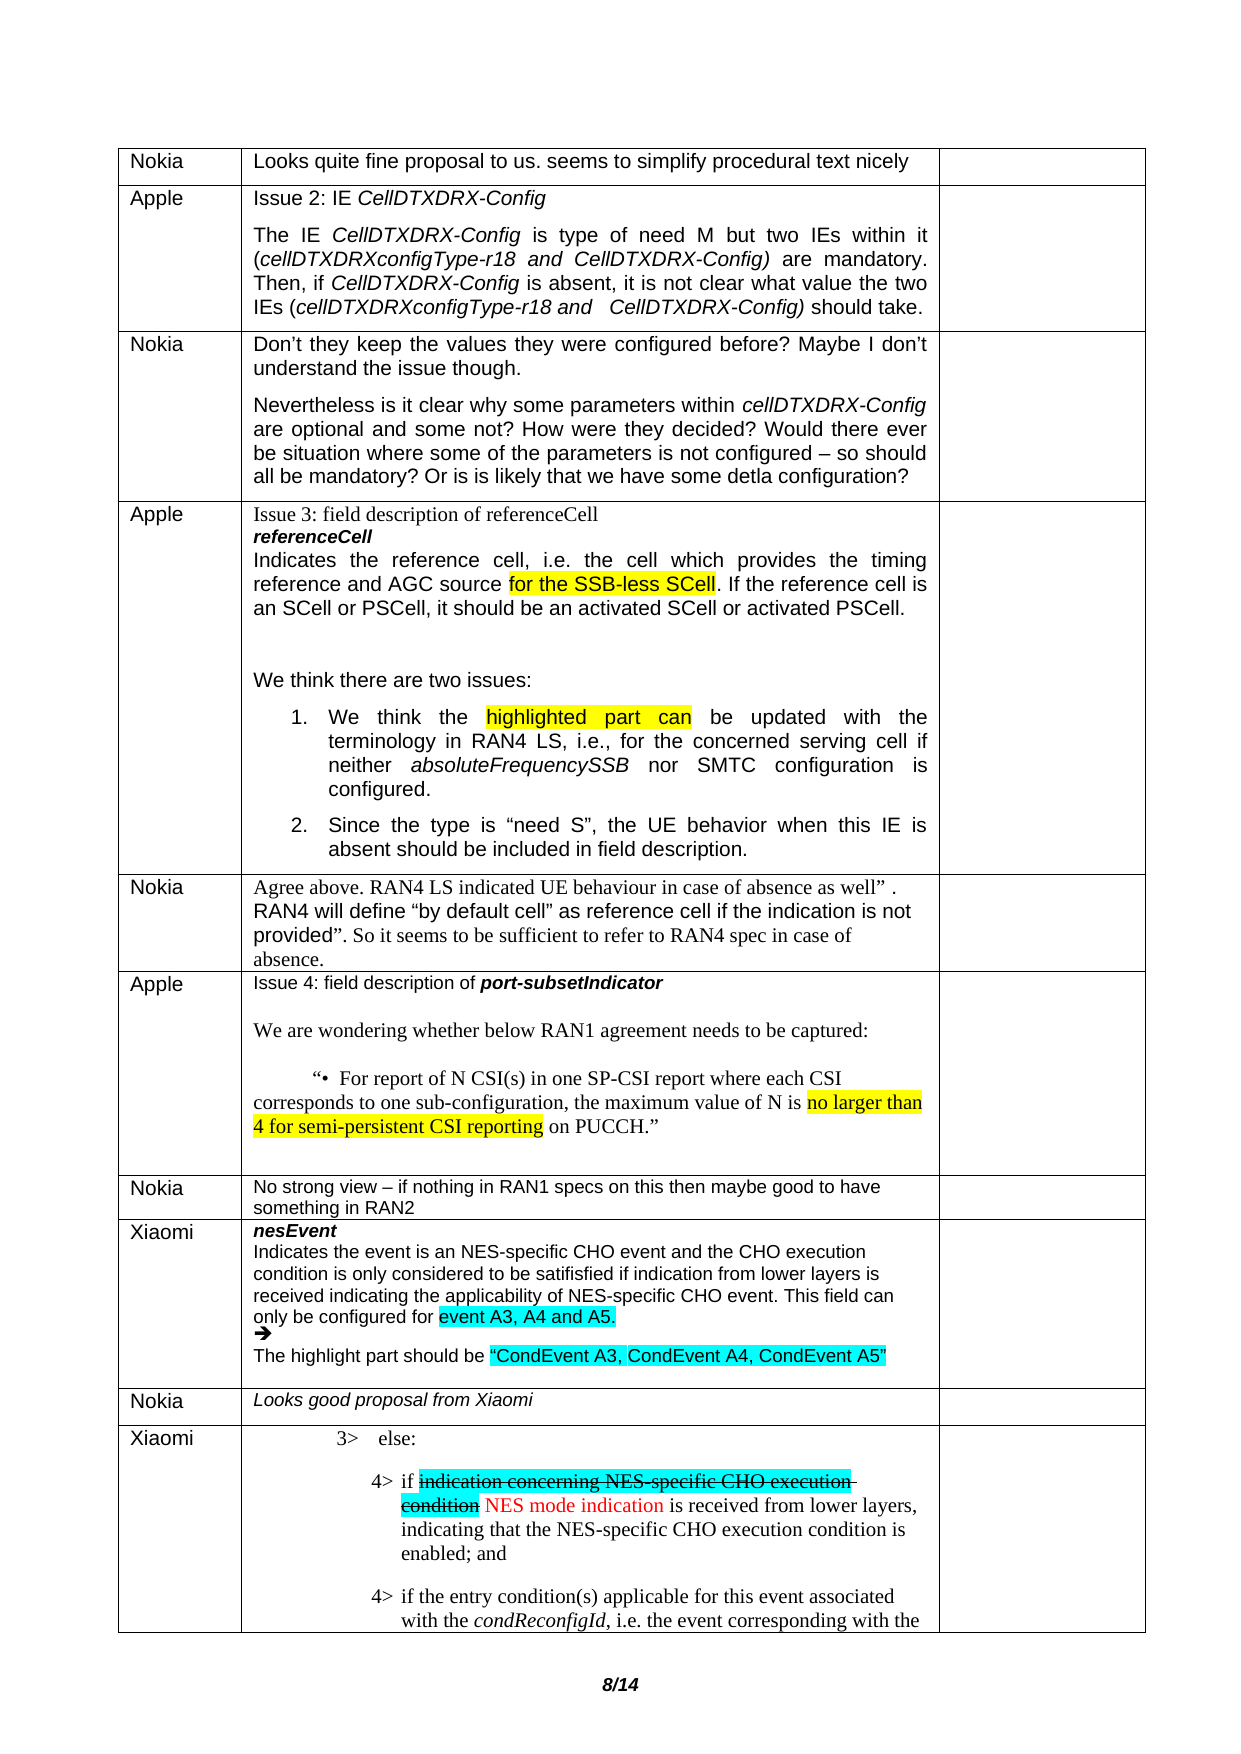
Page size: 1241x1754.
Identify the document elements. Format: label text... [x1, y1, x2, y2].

table_cell nesEvent Indicates the event is an NES-specific CHO event and the CHO execution condition is only considered to be satifisfied if indication from lower layers is received indicating the applicability of NES-specific CHO event. This field can only be configured for event A3, A4 and A5. The highlight part should be “CondEvent A3, CondEvent A4, CondEvent A5” [242, 1220, 939, 1388]
table_cell No strong view – if nothing in RAN1 specs on this then maybe good to have something in RAN2 [242, 1176, 939, 1219]
table_cell Nokia [119, 1389, 241, 1425]
table_cell Nokia [119, 332, 241, 501]
table_cell Issue 3: field description of referenceCell referenceCell Indicates the reference cell, i.e. the cell which provides the timing reference and AGC source for the SSB-less SCell. If the reference cell is an SCell or PSCell, it should be an activated SCell or activated PSCell. We think there are two issues: We think the highlighted part can be updated with the terminology in RAN4 LS, i.e., for the concerned serving cell if neither absoluteFrequencySSB nor SMTC configuration is configured. Since the type is “need S”, the UE behavior when this IE is absent should be included in field description. [242, 502, 939, 873]
table_cell Xiaomi [119, 1426, 241, 1632]
table_cell [940, 502, 1145, 873]
table_cell Issue 4: field description of port-subsetIndicator We are wondering whether below RAN1 agreement needs to be captured: “• For report of N CSI(s) in one SP-CSI report where each CSI corresponds to one sub-configuration, the maximum value of N is no larger than 4 for semi-persistent CSI reporting on PUCCH.” [242, 972, 939, 1174]
table_cell Looks good proposal from Xiaomi [242, 1389, 939, 1425]
table_cell Apple [119, 186, 241, 331]
table_cell [940, 972, 1145, 1174]
table_cell Agree above. RAN4 LS indicated UE behaviour in case of absence as well” . RAN4 will define “by default cell” as reference cell if the indication is not provided”. So it seems to be sufficient to refer to RAN4 spec in case of absence. [242, 875, 939, 971]
table_cell [940, 332, 1145, 501]
table_cell [940, 1389, 1145, 1425]
table_cell Apple [119, 972, 241, 1174]
table_cell Don’t they keep the values they were configured before? Maybe I don’t understand the issue though. Nevertheless is it clear why some parameters within cellDTXDRX-Config are optional and some not? How were they decided? Would there ever be situation where some of the parameters is not configured – so should all be mandatory? Or is is likely that we have some detla configuration? [242, 332, 939, 501]
table_cell [940, 186, 1145, 331]
table_cell Xiaomi [119, 1220, 241, 1388]
table_cell [940, 1220, 1145, 1388]
table_cell Looks quite fine proposal to us. seems to simplify procedural text nicely [242, 149, 939, 185]
table_cell Nokia [119, 875, 241, 971]
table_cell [242, 1426, 939, 1632]
table_cell Nokia [119, 1176, 241, 1219]
table_cell Issue 2: IE CellDTXDRX-Config The IE CellDTXDRX-Config is type of need M but two IEs within it (cellDTXDRXconfigType-r18 and CellDTXDRX-Config) are mandatory. Then, if CellDTXDRX-Config is absent, it is not clear what value the two IEs (cellDTXDRXconfigType-r18 and CellDTXDRX-Config) should take. [242, 186, 939, 331]
table_cell Nokia [119, 149, 241, 185]
table_cell [940, 149, 1145, 185]
table_cell [940, 875, 1145, 971]
table_cell [940, 1426, 1145, 1632]
table_cell Apple [119, 502, 241, 873]
table_cell [940, 1176, 1145, 1219]
